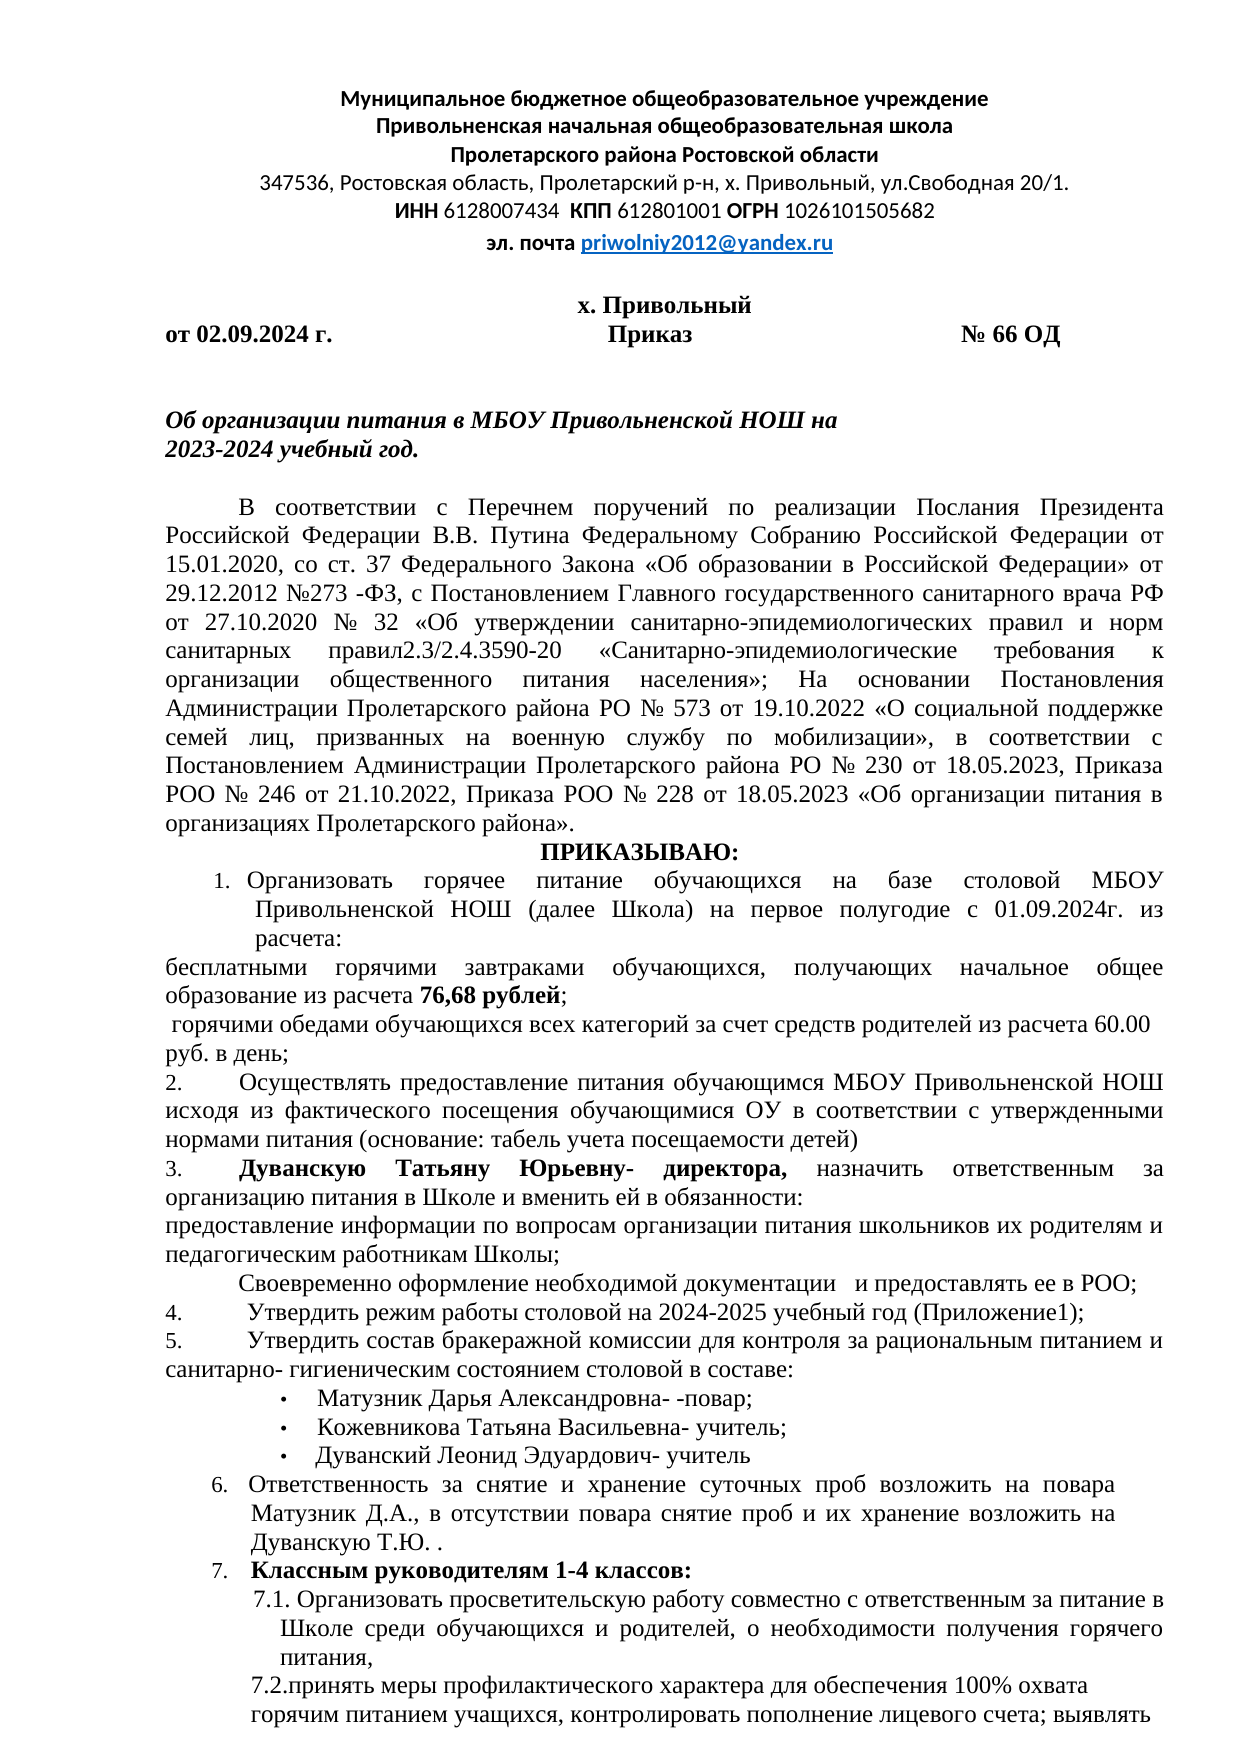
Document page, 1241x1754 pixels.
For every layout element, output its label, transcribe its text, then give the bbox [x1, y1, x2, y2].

text бесплатными горячими завтраками обучающихся, получающих начальное общее образование из расчета 76,68 рублей; [165, 952, 1164, 1009]
text Привольненская начальная общеобразовательная школа [165, 112, 1164, 140]
text Муниципальное бюджетное общеобразовательное учреждение [165, 84, 1164, 112]
list Утвердить режим работы столовой на 2024-2025 учебный год (Приложение1); [165, 1297, 1164, 1325]
text х. Привольный [165, 291, 1164, 319]
text ПРИКАЗЫВАЮ: [540, 837, 1164, 865]
text 7.1. Организовать просветительскую работу совместно с ответственным за питание в [165, 1584, 1164, 1613]
list Организовать горячее питание обучающихся на базе столовой МБОУ Привольненской НОШ (далее Школа) на первое полугодие с 01.09.2024г. из расчета: [213, 865, 1164, 952]
text Школе среди обучающихся и родителей, о необходимости получения горячего питания, [280, 1613, 1164, 1670]
list Ответственность за снятие и хранение суточных проб возложить на повара Матузник Д.А., в отсутствии повара снятие проб и их хранение возложить на Дуванскую Т.Ю. . [211, 1469, 1116, 1555]
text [251, 1670, 1164, 1728]
text Пролетарского района Ростовской области [165, 140, 1164, 168]
list Кожевникова Татьяна Васильевна- учитель; [280, 1412, 1164, 1440]
list Дуванский Леонид Эдуардович- учитель [280, 1440, 1164, 1469]
text горячими обедами обучающихся всех категорий за счет средств родителей из расчета 60.00 руб. в день; [165, 1009, 1164, 1067]
list Дуванскую Татьяну Юрьевну- директора, назначить ответственным за организацию питания в Школе и вменить ей в обязанности: [165, 1153, 1164, 1210]
text Своевременно оформление необходимой документации и предоставлять ее в РОО; [165, 1268, 1164, 1297]
list Матузник Дарья Александровна- -повар; [280, 1383, 1164, 1412]
text В соответствии с Перечнем поручений по реализации Послания Президента Российской Федерации В.В. Путина Федеральному Собранию Российской Федерации от 15.01.2020, со ст. 37 Федерального Закона «Об образовании в Российской Федерации» от 29.12.2012 №273 -ФЗ, с Постановлением Главного государственного санитарного врача РФ от 27.10.2020 № 32 «Об утверждении санитарно-эпидемиологических правил и норм санитарных правил2.3/2.4.3590-20 «Санитарно-эпидемиологические требования к организации общественного питания населения»; На основании Постановления Администрации Пролетарского района РО № 573 от 19.10.2022 «О социальной поддержке семей лиц, призванных на военную службу по мобилизации», в соответствии с Постановлением Администрации Пролетарского района РО № 230 от 18.05.2023, Приказа РОО № 246 от 21.10.2022, Приказа РОО № 228 от 18.05.2023 «Об организации питания в организациях Пролетарского района». [165, 492, 1164, 837]
text эл. почта priwolniy2012@yandex.ru [165, 224, 1154, 257]
list Утвердить состав бракеражной комиссии для контроля за рациональным питанием и санитарно- гигиеническим состоянием столовой в составе: [165, 1325, 1164, 1383]
text ИНН 6128007434 КПП 612801001 ОГРН 1026101505682 [165, 196, 1164, 224]
text предоставление информации по вопросам организации питания школьников их родителям и педагогическим работникам Школы; [165, 1210, 1164, 1268]
text от 02.09.2024 г. Приказ № 66 ОД [165, 319, 1164, 348]
list Классным руководителям 1-4 классов: [211, 1555, 1164, 1584]
list Осуществлять предоставление питания обучающимся МБОУ Привольненской НОШ исходя из фактического посещения обучающимися ОУ в соответствии с утвержденными нормами питания (основание: табель учета посещаемости детей) [165, 1067, 1164, 1153]
text 347536, Ростовская область, Пролетарский р-н, х. Привольный, ул.Свободная 20/1. [165, 168, 1164, 196]
text Об организации питания в МБОУ Привольненской НОШ на 2023-2024 учебный год. [165, 405, 852, 463]
